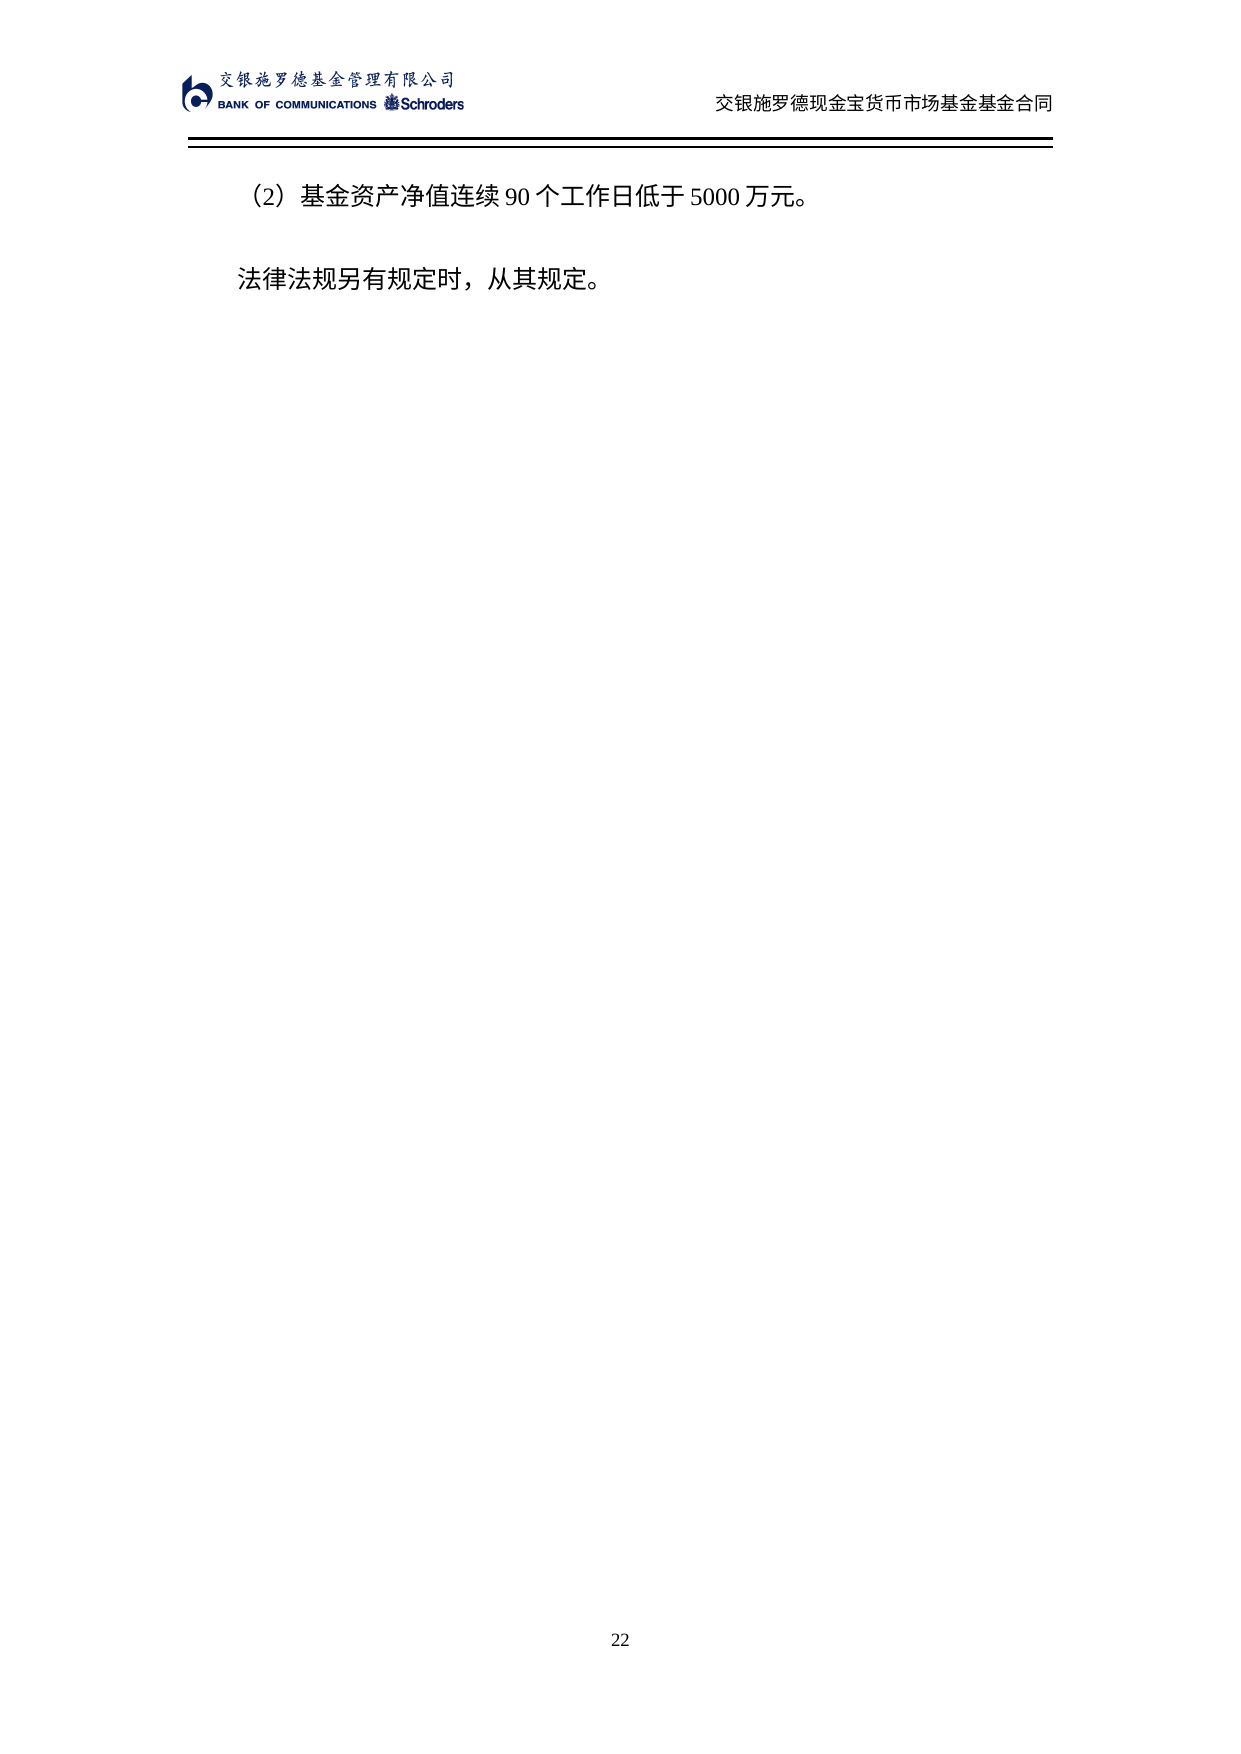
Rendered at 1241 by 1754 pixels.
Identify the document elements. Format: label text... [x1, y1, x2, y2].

text （2）基金资产净值连续90个工作日低于5000万元。 [187, 162, 1053, 227]
text 法律法规另有规定时，从其规定。 [187, 245, 1053, 310]
picture [182, 71, 464, 112]
